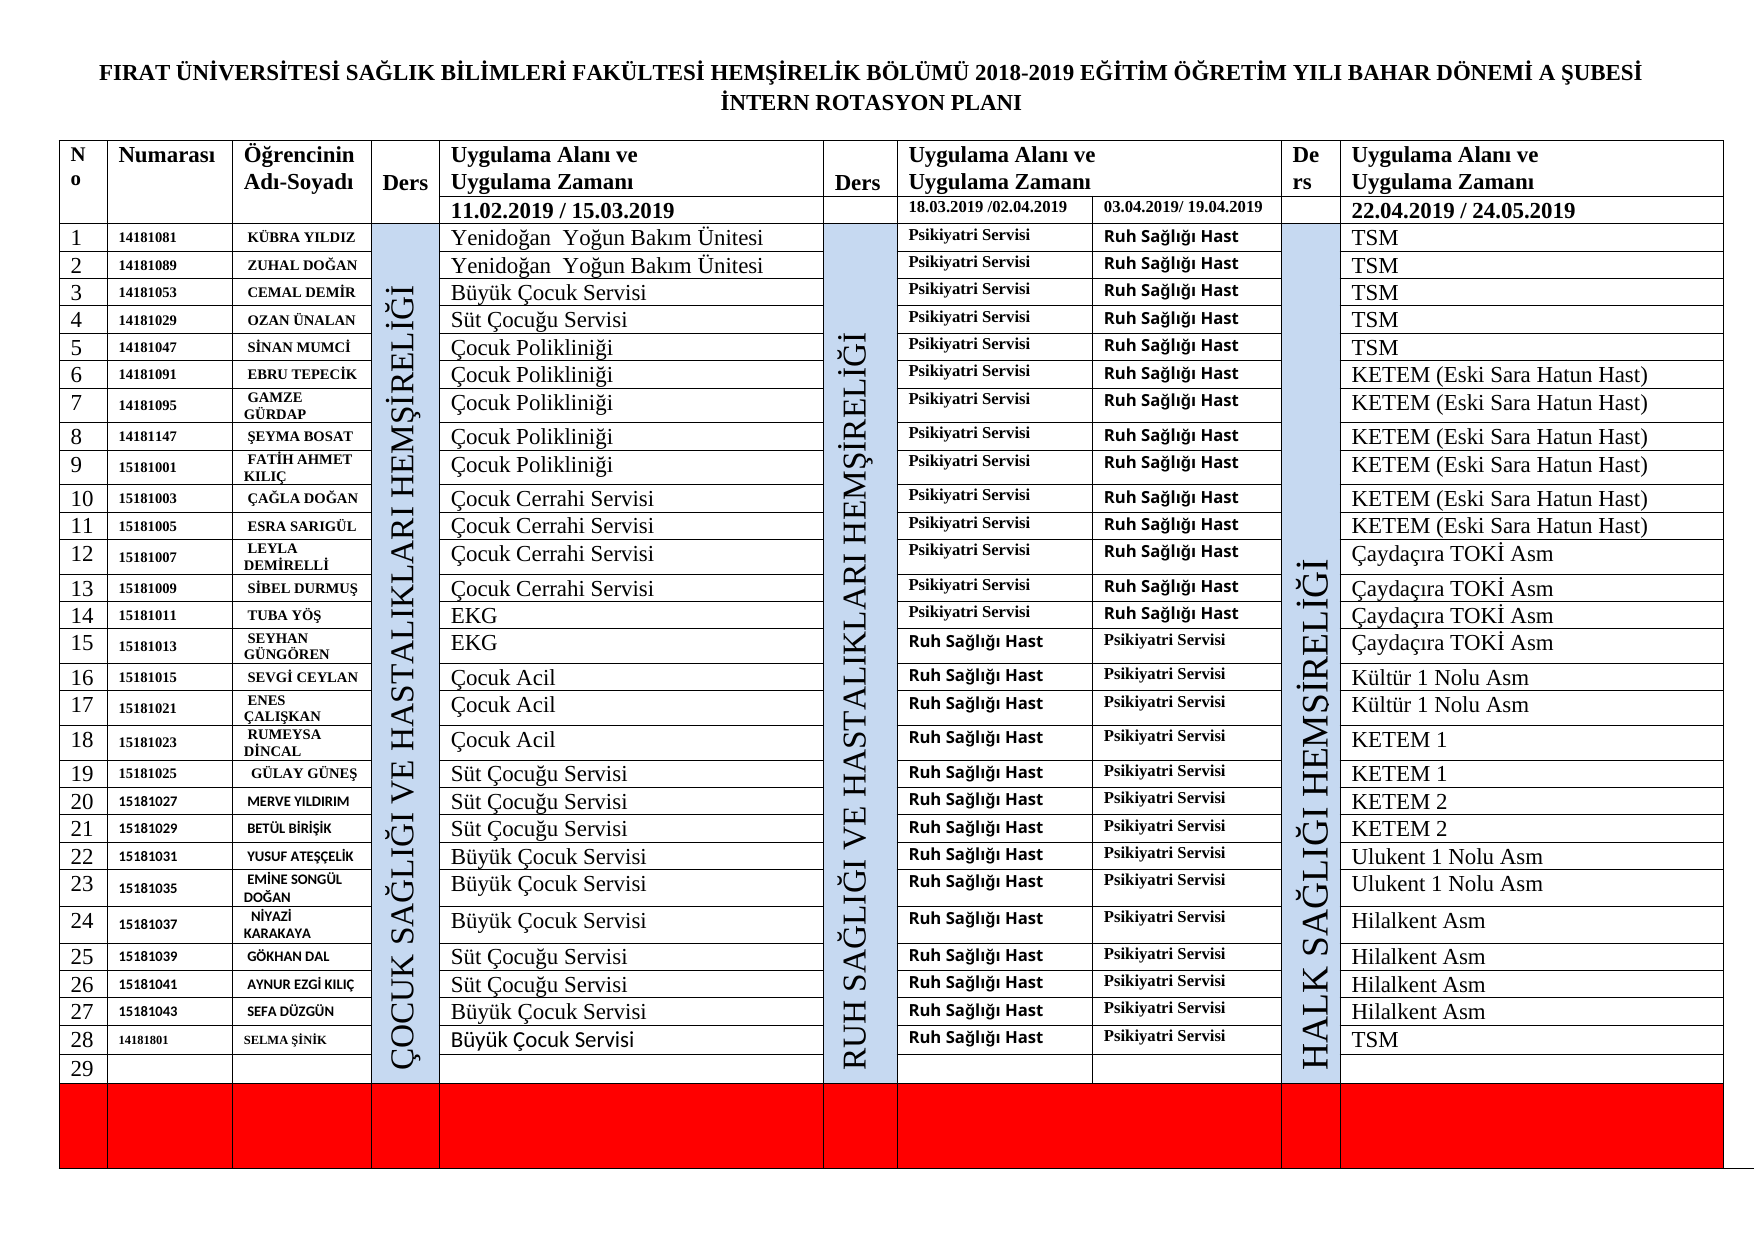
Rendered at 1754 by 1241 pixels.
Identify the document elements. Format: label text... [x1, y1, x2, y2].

table_cell Kültür 1 Nolu Asm [1341, 664, 1723, 690]
table_cell Çaydaçıra TOKİ Asm [1341, 629, 1723, 663]
table_cell [1341, 1084, 1723, 1168]
table_cell Psikiyatri Servisi [898, 252, 1092, 278]
table_cell Psikiyatri Servisi [1093, 815, 1281, 842]
table_cell Ruh Sağlığı Hast [898, 944, 1092, 970]
table_cell Ruh Sağlığı Hast [1093, 279, 1281, 305]
table_cell Psikiyatri Servisi [898, 451, 1092, 484]
table_cell KETEM (Eski Sara Hatun Hast) [1341, 361, 1723, 388]
table_cell TUBA YÖŞ [233, 602, 371, 628]
table_cell KETEM 2 [1341, 815, 1723, 842]
table_cell ENES ÇALIŞKAN [233, 691, 371, 725]
table_cell 15181023 [108, 726, 232, 759]
table_cell Çocuk Acil [440, 664, 823, 690]
table_cell 03.04.2019/ 19.04.2019 [1093, 197, 1281, 223]
table_cell Kültür 1 Nolu Asm [1341, 691, 1723, 725]
table_cell 14181053 [108, 279, 232, 305]
table_cell 15181003 [108, 485, 232, 512]
table_cell EKG [440, 602, 823, 628]
table_cell SİBEL DURMUŞ [233, 575, 371, 601]
table_cell Çocuk Cerrahi Servisi [440, 540, 823, 573]
table_cell 25 [60, 944, 107, 970]
table_cell KÜBRA YILDIZ [233, 224, 371, 251]
table_cell TSM [1341, 306, 1723, 333]
table_cell [1282, 197, 1340, 223]
table_cell Psikiyatri Servisi [898, 485, 1092, 512]
table_cell Çocuk Cerrahi Servisi [440, 513, 823, 539]
table_cell RUMEYSA DİNCAL [233, 726, 371, 759]
table_cell 15181029 [108, 815, 232, 842]
table_cell 15181009 [108, 575, 232, 601]
table_cell 17 [60, 691, 107, 725]
table_cell Büyük Çocuk Servisi [440, 907, 823, 942]
table_cell KETEM (Eski Sara Hatun Hast) [1341, 485, 1723, 512]
table_cell 15181031 [108, 843, 232, 869]
table_cell Ruh Sağlığı Hast [898, 870, 1092, 906]
table_cell [824, 197, 897, 223]
table_cell Ruh Sağlığı Hast [1093, 451, 1281, 484]
table_cell Psikiyatri Servisi [898, 334, 1092, 360]
table_cell [1093, 1055, 1281, 1083]
table_cell KETEM 1 [1341, 761, 1723, 787]
table_cell Ruh Sağlığı Hast [898, 691, 1092, 725]
table_cell Ruh Sağlığı Hast [1093, 306, 1281, 333]
table_cell Süt Çocuğu Servisi [440, 971, 823, 997]
table_header Ders [372, 141, 439, 223]
table_cell Psikiyatri Servisi [1093, 1026, 1281, 1054]
table_cell 15181043 [108, 998, 232, 1024]
table_cell 15 [60, 629, 107, 663]
table_header Uygulama Alanı ve Uygulama Zamanı [440, 141, 823, 196]
table_cell YUSUF ATEŞÇELİK [233, 843, 371, 869]
table_cell Psikiyatri Servisi [1093, 870, 1281, 906]
table_cell SEVGİ CEYLAN [233, 664, 371, 690]
table_cell TSM [1341, 224, 1723, 251]
table_cell Süt Çocuğu Servisi [440, 761, 823, 787]
table_cell EBRU TEPECİK [233, 361, 371, 388]
table_cell 14181029 [108, 306, 232, 333]
table_cell Ulukent 1 Nolu Asm [1341, 843, 1723, 869]
table_cell Büyük Çocuk Servisi [440, 279, 823, 305]
table_cell Ruh Sağlığı Hast [898, 815, 1092, 842]
table_cell EMİNE SONGÜL DOĞAN [233, 870, 371, 906]
table_cell Hilalkent Asm [1341, 944, 1723, 970]
table_cell Süt Çocuğu Servisi [440, 944, 823, 970]
table_cell RUH SAĞLIĞI VE HASTALIKLARI HEMŞİRELİĞİ [824, 224, 897, 1083]
table_cell Yenidoğan Yoğun Bakım Ünitesi [440, 252, 823, 278]
table_cell Ruh Sağlığı Hast [898, 971, 1092, 997]
table_cell ÇAĞLA DOĞAN [233, 485, 371, 512]
table_cell 15181011 [108, 602, 232, 628]
table_cell [1282, 1084, 1340, 1168]
table_cell KETEM 2 [1341, 788, 1723, 814]
table_cell SELMA ŞİNİK [233, 1026, 371, 1054]
table_cell 15181035 [108, 870, 232, 906]
table_cell Psikiyatri Servisi [1093, 843, 1281, 869]
table_cell [60, 1084, 107, 1168]
table_cell Psikiyatri Servisi [898, 279, 1092, 305]
table_cell SEYHAN GÜNGÖREN [233, 629, 371, 663]
table_cell Psikiyatri Servisi [1093, 691, 1281, 725]
table_cell Ruh Sağlığı Hast [898, 1026, 1092, 1054]
table_cell GAMZE GÜRDAP [233, 389, 371, 422]
table_cell [824, 1084, 897, 1168]
table_cell 24 [60, 907, 107, 942]
table_cell 6 [60, 361, 107, 388]
table_cell 19 [60, 761, 107, 787]
table_cell Süt Çocuğu Servisi [440, 788, 823, 814]
table_cell [440, 1084, 823, 1168]
table_cell AYNUR EZGİ KILIÇ [233, 971, 371, 997]
table_cell [898, 1055, 1092, 1083]
table_cell 14181147 [108, 423, 232, 449]
table_cell 15181037 [108, 907, 232, 942]
table_cell 1 [60, 224, 107, 251]
table_cell Ruh Sağlığı Hast [1093, 602, 1281, 628]
table_cell Psikiyatri Servisi [898, 602, 1092, 628]
table_cell 14 [60, 602, 107, 628]
table_cell 20 [60, 788, 107, 814]
table_cell Psikiyatri Servisi [898, 361, 1092, 388]
table_cell 22.04.2019 / 24.05.2019 [1341, 197, 1723, 223]
table_cell Çocuk Polikliniği [440, 361, 823, 388]
table_cell [233, 1055, 371, 1083]
table_cell [898, 1084, 1281, 1168]
table_header Ders [1282, 141, 1340, 196]
table_cell NİYAZİ KARAKAYA [233, 907, 371, 942]
table_cell KETEM (Eski Sara Hatun Hast) [1341, 423, 1723, 449]
table_cell 15181015 [108, 664, 232, 690]
table_cell Psikiyatri Servisi [898, 423, 1092, 449]
table_cell Büyük Çocuk Servisi [440, 1026, 823, 1054]
table_cell 23 [60, 870, 107, 906]
table_cell 2 [60, 252, 107, 278]
table_cell Ruh Sağlığı Hast [1093, 513, 1281, 539]
table_cell 21 [60, 815, 107, 842]
text FIRAT ÜNİVERSİTESİ SAĞLIK BİLİMLERİ FAKÜLTESİ HEMŞİRELİK BÖLÜMÜ 2018-2019 EĞİTİM ÖĞRETİM YILI BAHAR DÖNEMİ A ŞUBESİ İNTERN ROTASYON PLANI [59, 59, 1683, 116]
table_cell [233, 1084, 371, 1168]
table_cell 15181039 [108, 944, 232, 970]
table_cell TSM [1341, 334, 1723, 360]
table_cell 15181027 [108, 788, 232, 814]
table_cell 3 [60, 279, 107, 305]
table_cell Ruh Sağlığı Hast [1093, 389, 1281, 422]
table_cell 8 [60, 423, 107, 449]
table_cell Ruh Sağlığı Hast [898, 843, 1092, 869]
table_cell 7 [60, 389, 107, 422]
table_cell TSM [1341, 1026, 1723, 1054]
table_cell KETEM (Eski Sara Hatun Hast) [1341, 389, 1723, 422]
table_cell HALK SAĞLIĞI HEMŞİRELİĞİ [1282, 224, 1340, 1083]
table_cell MERVE YILDIRIM [233, 788, 371, 814]
table_header No [60, 141, 107, 223]
table_cell [440, 1055, 823, 1083]
table_cell 15181025 [108, 761, 232, 787]
table_cell 16 [60, 664, 107, 690]
table_cell Psikiyatri Servisi [1093, 998, 1281, 1024]
table_cell Psikiyatri Servisi [1093, 726, 1281, 759]
table_cell 29 [60, 1055, 107, 1083]
table_cell Çaydaçıra TOKİ Asm [1341, 602, 1723, 628]
table_cell 18.03.2019 /02.04.2019 [898, 197, 1092, 223]
table_cell Ruh Sağlığı Hast [1093, 361, 1281, 388]
table_cell Hilalkent Asm [1341, 907, 1723, 942]
table_cell 15181007 [108, 540, 232, 573]
table_cell Psikiyatri Servisi [898, 513, 1092, 539]
table_cell [108, 1084, 232, 1168]
table_cell Süt Çocuğu Servisi [440, 815, 823, 842]
table_header Uygulama Alanı ve Uygulama Zamanı [1341, 141, 1723, 196]
table_cell 22 [60, 843, 107, 869]
table_cell TSM [1341, 279, 1723, 305]
table_cell 18 [60, 726, 107, 759]
table_cell Yenidoğan Yoğun Bakım Ünitesi [440, 224, 823, 251]
table_cell ÇOCUK SAĞLIĞI VE HASTALIKLARI HEMŞİRELİĞİ [372, 224, 439, 1083]
table_cell Ruh Sağlığı Hast [898, 726, 1092, 759]
table_cell 28 [60, 1026, 107, 1054]
table_cell 27 [60, 998, 107, 1024]
table_cell Çocuk Acil [440, 691, 823, 725]
table_cell Çocuk Polikliniği [440, 423, 823, 449]
table_cell Büyük Çocuk Servisi [440, 998, 823, 1024]
table_cell OZAN ÜNALAN [233, 306, 371, 333]
table_cell 10 [60, 485, 107, 512]
table_cell Psikiyatri Servisi [898, 389, 1092, 422]
table_cell 14181801 [108, 1026, 232, 1054]
table_cell BETÜL BİRİŞİK [233, 815, 371, 842]
table_cell 15181013 [108, 629, 232, 663]
table_cell Ruh Sağlığı Hast [898, 629, 1092, 663]
table_cell Psikiyatri Servisi [1093, 907, 1281, 942]
table_cell Ruh Sağlığı Hast [898, 998, 1092, 1024]
table_cell 14181047 [108, 334, 232, 360]
table_cell [108, 1055, 232, 1083]
table_cell 9 [60, 451, 107, 484]
table_cell Ruh Sağlığı Hast [1093, 575, 1281, 601]
table_cell Ruh Sağlığı Hast [898, 907, 1092, 942]
table_cell Psikiyatri Servisi [1093, 944, 1281, 970]
table_cell ZUHAL DOĞAN [233, 252, 371, 278]
table_cell GÖKHAN DAL [233, 944, 371, 970]
table_cell Çaydaçıra TOKİ Asm [1341, 575, 1723, 601]
table_cell Psikiyatri Servisi [1093, 664, 1281, 690]
table_cell 14181081 [108, 224, 232, 251]
table_cell 14181091 [108, 361, 232, 388]
table_cell Ulukent 1 Nolu Asm [1341, 870, 1723, 906]
table_cell Psikiyatri Servisi [1093, 629, 1281, 663]
table_cell Psikiyatri Servisi [1093, 788, 1281, 814]
table_cell Çocuk Cerrahi Servisi [440, 575, 823, 601]
table_cell Psikiyatri Servisi [898, 575, 1092, 601]
table_cell 11 [60, 513, 107, 539]
table_cell Hilalkent Asm [1341, 998, 1723, 1024]
table_cell Psikiyatri Servisi [1093, 971, 1281, 997]
table_cell TSM [1341, 252, 1723, 278]
table_cell Çocuk Polikliniği [440, 451, 823, 484]
table_cell KETEM (Eski Sara Hatun Hast) [1341, 513, 1723, 539]
table_cell Ruh Sağlığı Hast [898, 761, 1092, 787]
table_cell 15181005 [108, 513, 232, 539]
table_header Uygulama Alanı ve Uygulama Zamanı [898, 141, 1281, 196]
table_cell 15181001 [108, 451, 232, 484]
table_cell FATİH AHMET KILIÇ [233, 451, 371, 484]
table_header Öğrencinin Adı-Soyadı [233, 141, 371, 223]
table_cell Ruh Sağlığı Hast [898, 788, 1092, 814]
table_cell ŞEYMA BOSAT [233, 423, 371, 449]
table_cell Psikiyatri Servisi [898, 224, 1092, 251]
table_cell Çocuk Polikliniği [440, 389, 823, 422]
table_cell 5 [60, 334, 107, 360]
table_cell Ruh Sağlığı Hast [898, 664, 1092, 690]
table_cell Ruh Sağlığı Hast [1093, 252, 1281, 278]
table_cell KETEM 1 [1341, 726, 1723, 759]
table_cell Büyük Çocuk Servisi [440, 870, 823, 906]
table_cell Çocuk Polikliniği [440, 334, 823, 360]
table_cell Süt Çocuğu Servisi [440, 306, 823, 333]
table_cell CEMAL DEMİR [233, 279, 371, 305]
table_cell 15181021 [108, 691, 232, 725]
table_header Numarası [108, 141, 232, 223]
table_cell Psikiyatri Servisi [1093, 761, 1281, 787]
table_cell 15181041 [108, 971, 232, 997]
table_cell Psikiyatri Servisi [898, 540, 1092, 573]
table_cell 14181089 [108, 252, 232, 278]
table_cell Çaydaçıra TOKİ Asm [1341, 540, 1723, 573]
table_cell Ruh Sağlığı Hast [1093, 540, 1281, 573]
table_cell [372, 1084, 439, 1168]
table_cell ESRA SARIGÜL [233, 513, 371, 539]
table_cell Çocuk Cerrahi Servisi [440, 485, 823, 512]
table_header Ders [824, 141, 897, 196]
table_cell Büyük Çocuk Servisi [440, 843, 823, 869]
table_cell 26 [60, 971, 107, 997]
table_cell Çocuk Acil [440, 726, 823, 759]
table_cell KETEM (Eski Sara Hatun Hast) [1341, 451, 1723, 484]
table_cell LEYLA DEMİRELLİ [233, 540, 371, 573]
table_cell Ruh Sağlığı Hast [1093, 485, 1281, 512]
table_cell Hilalkent Asm [1341, 971, 1723, 997]
table_cell 11.02.2019 / 15.03.2019 [440, 197, 823, 223]
table_cell 14181095 [108, 389, 232, 422]
table_cell Psikiyatri Servisi [898, 306, 1092, 333]
table_cell SİNAN MUMCİ [233, 334, 371, 360]
table_cell GÜLAY GÜNEŞ [233, 761, 371, 787]
table_cell [1341, 1055, 1723, 1083]
table_cell 13 [60, 575, 107, 601]
table_cell Ruh Sağlığı Hast [1093, 423, 1281, 449]
table_cell SEFA DÜZGÜN [233, 998, 371, 1024]
table_cell EKG [440, 629, 823, 663]
table_cell Ruh Sağlığı Hast [1093, 334, 1281, 360]
table_cell Ruh Sağlığı Hast [1093, 224, 1281, 251]
table_cell 12 [60, 540, 107, 573]
table_header [1724, 140, 1754, 1168]
table_cell 4 [60, 306, 107, 333]
